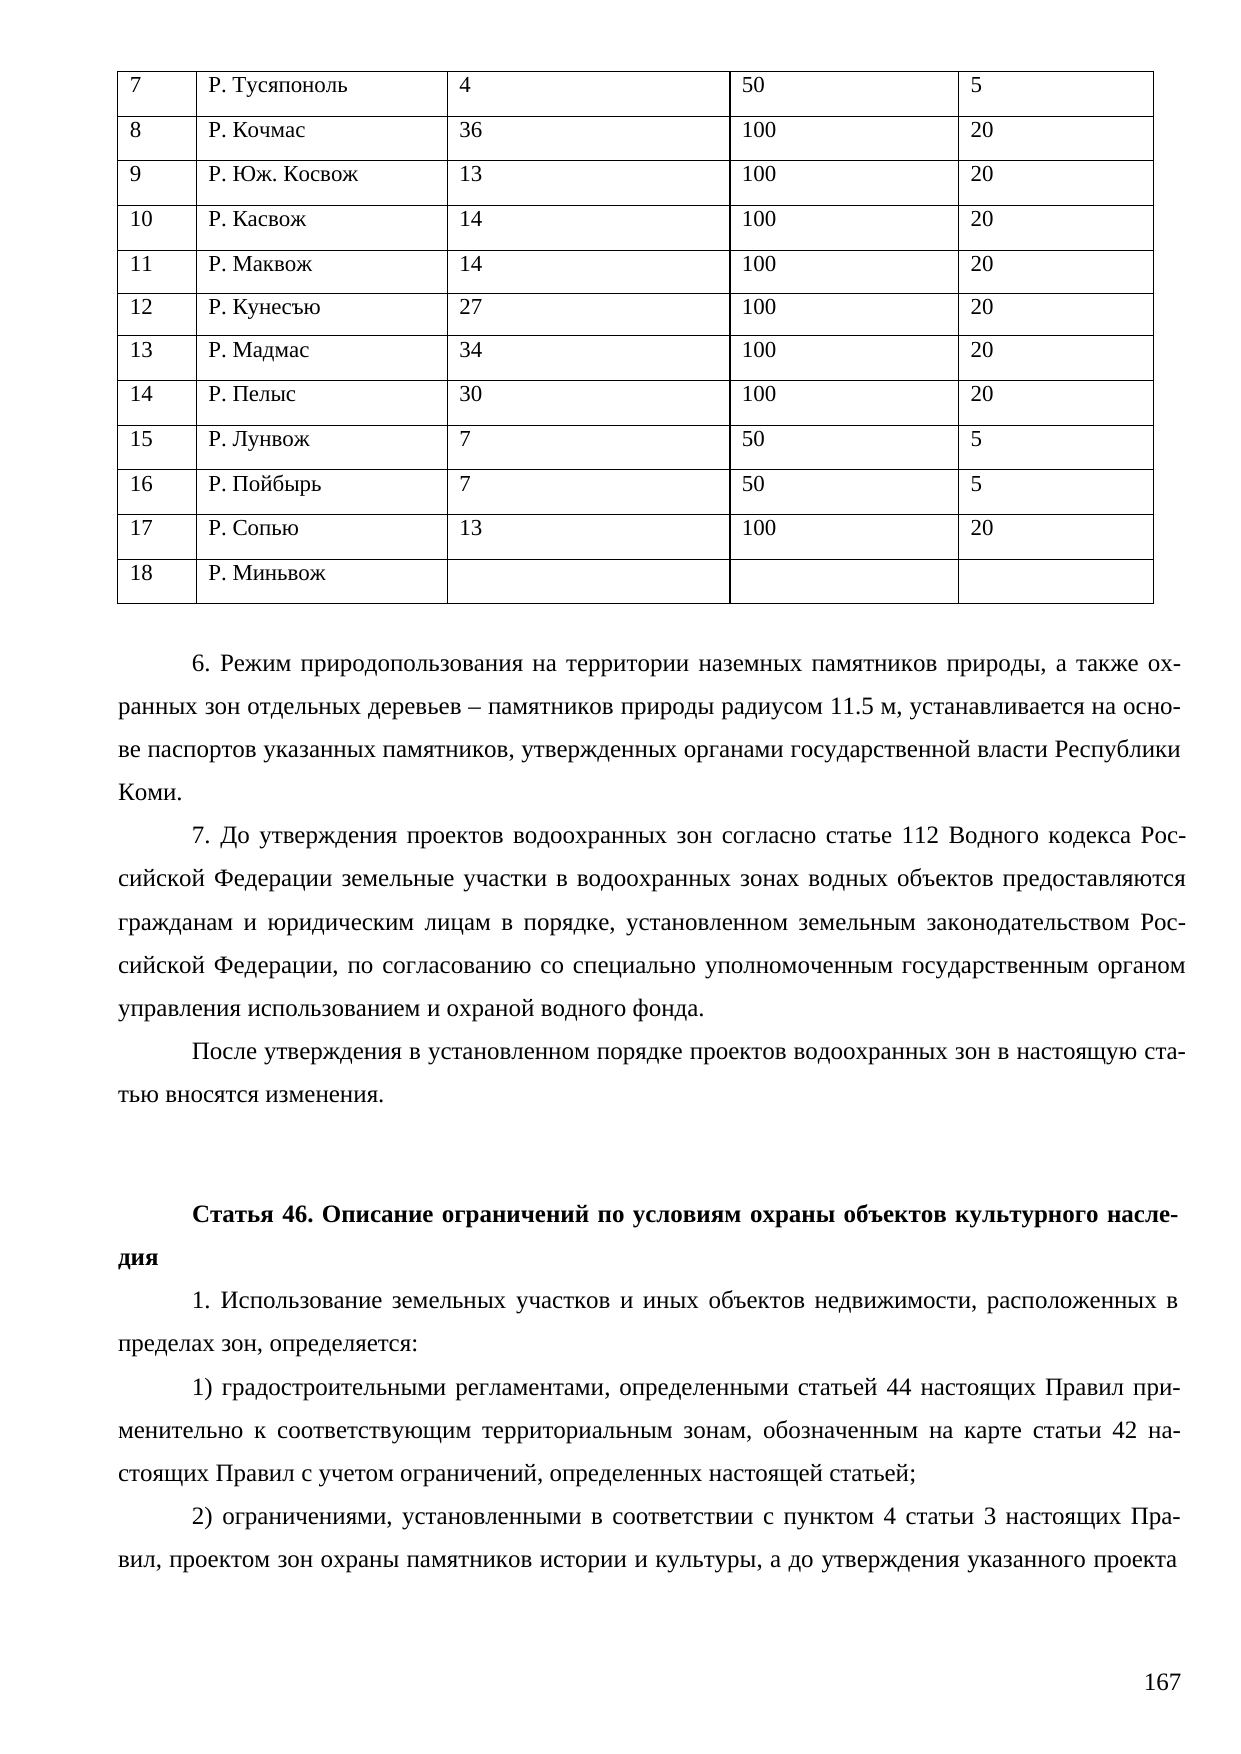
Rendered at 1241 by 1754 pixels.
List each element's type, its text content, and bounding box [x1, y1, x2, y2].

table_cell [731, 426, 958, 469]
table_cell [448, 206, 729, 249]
list До утверждения проектов водоохранных зон согласно статье 112 Водного кодекса Рос- сийской Федерации земельные участки в водоохранных зонах водных объектов предоставляются гражданам и юридическим лицам в порядке, установленном земельным законодательством Рос- сийской Федерации, по согласованию со специально уполномоченным государственным органом управления использованием и охраной водного фонда. [118, 820, 1187, 1022]
list ограничениями, установленными в соответствии с пунктом 4 статьи 3 настоящих Пра- вил, проектом зон охраны памятников истории и культуры, а до утверждения указанного проекта [118, 1501, 1181, 1573]
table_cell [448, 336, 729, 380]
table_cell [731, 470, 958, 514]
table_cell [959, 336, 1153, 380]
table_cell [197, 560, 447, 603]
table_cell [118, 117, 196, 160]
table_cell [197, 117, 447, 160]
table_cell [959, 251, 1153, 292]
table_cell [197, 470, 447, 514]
text Статья 46. Описание ограничений по условиям охраны объектов культурного насле- [192, 1199, 1198, 1228]
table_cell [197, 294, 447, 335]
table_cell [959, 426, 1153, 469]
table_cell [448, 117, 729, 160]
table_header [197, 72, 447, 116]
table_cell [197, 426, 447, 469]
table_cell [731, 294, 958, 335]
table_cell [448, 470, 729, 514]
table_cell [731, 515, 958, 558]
list Использование земельных участков и иных объектов недвижимости, расположенных в [192, 1285, 1198, 1314]
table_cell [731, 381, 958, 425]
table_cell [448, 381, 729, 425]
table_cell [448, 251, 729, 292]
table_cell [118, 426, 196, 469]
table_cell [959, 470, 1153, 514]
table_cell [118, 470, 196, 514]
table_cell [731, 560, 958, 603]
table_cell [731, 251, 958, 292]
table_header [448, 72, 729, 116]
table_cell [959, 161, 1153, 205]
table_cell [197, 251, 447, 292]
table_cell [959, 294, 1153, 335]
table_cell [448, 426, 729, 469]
list Режим природопользования на территории наземных памятников природы, а также ох- ранных зон отдельных деревьев – памятников природы радиусом 11.5 м, устанавливается на осно- ве паспортов указанных памятников, утвержденных органами государственной власти Республики Коми. [118, 648, 1182, 806]
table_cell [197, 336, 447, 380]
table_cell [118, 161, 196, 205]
list градостроительными регламентами, определенными статьей 44 настоящих Правил при- менительно к соответствующим территориальным зонам, обозначенным на карте статьи 42 на- стоящих Правил с учетом ограничений, определенных настоящей статьей; [118, 1372, 1182, 1487]
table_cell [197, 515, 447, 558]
text дия [118, 1242, 163, 1271]
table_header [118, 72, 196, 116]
text После утверждения в установленном порядке проектов водоохранных зон в настоящую ста- тью вносятся изменения. [118, 1036, 1187, 1108]
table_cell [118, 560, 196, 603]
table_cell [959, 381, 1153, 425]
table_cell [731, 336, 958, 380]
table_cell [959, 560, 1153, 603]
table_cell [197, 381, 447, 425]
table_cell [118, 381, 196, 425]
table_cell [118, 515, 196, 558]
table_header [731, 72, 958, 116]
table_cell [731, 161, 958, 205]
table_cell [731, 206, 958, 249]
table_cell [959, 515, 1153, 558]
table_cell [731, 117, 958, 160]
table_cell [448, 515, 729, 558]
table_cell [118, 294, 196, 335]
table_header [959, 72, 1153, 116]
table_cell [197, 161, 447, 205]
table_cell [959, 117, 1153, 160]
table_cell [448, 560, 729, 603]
text пределах зон, определяется: [118, 1328, 1198, 1357]
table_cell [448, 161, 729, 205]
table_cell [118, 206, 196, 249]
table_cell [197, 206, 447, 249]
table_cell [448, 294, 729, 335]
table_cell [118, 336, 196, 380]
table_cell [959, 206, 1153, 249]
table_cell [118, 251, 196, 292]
